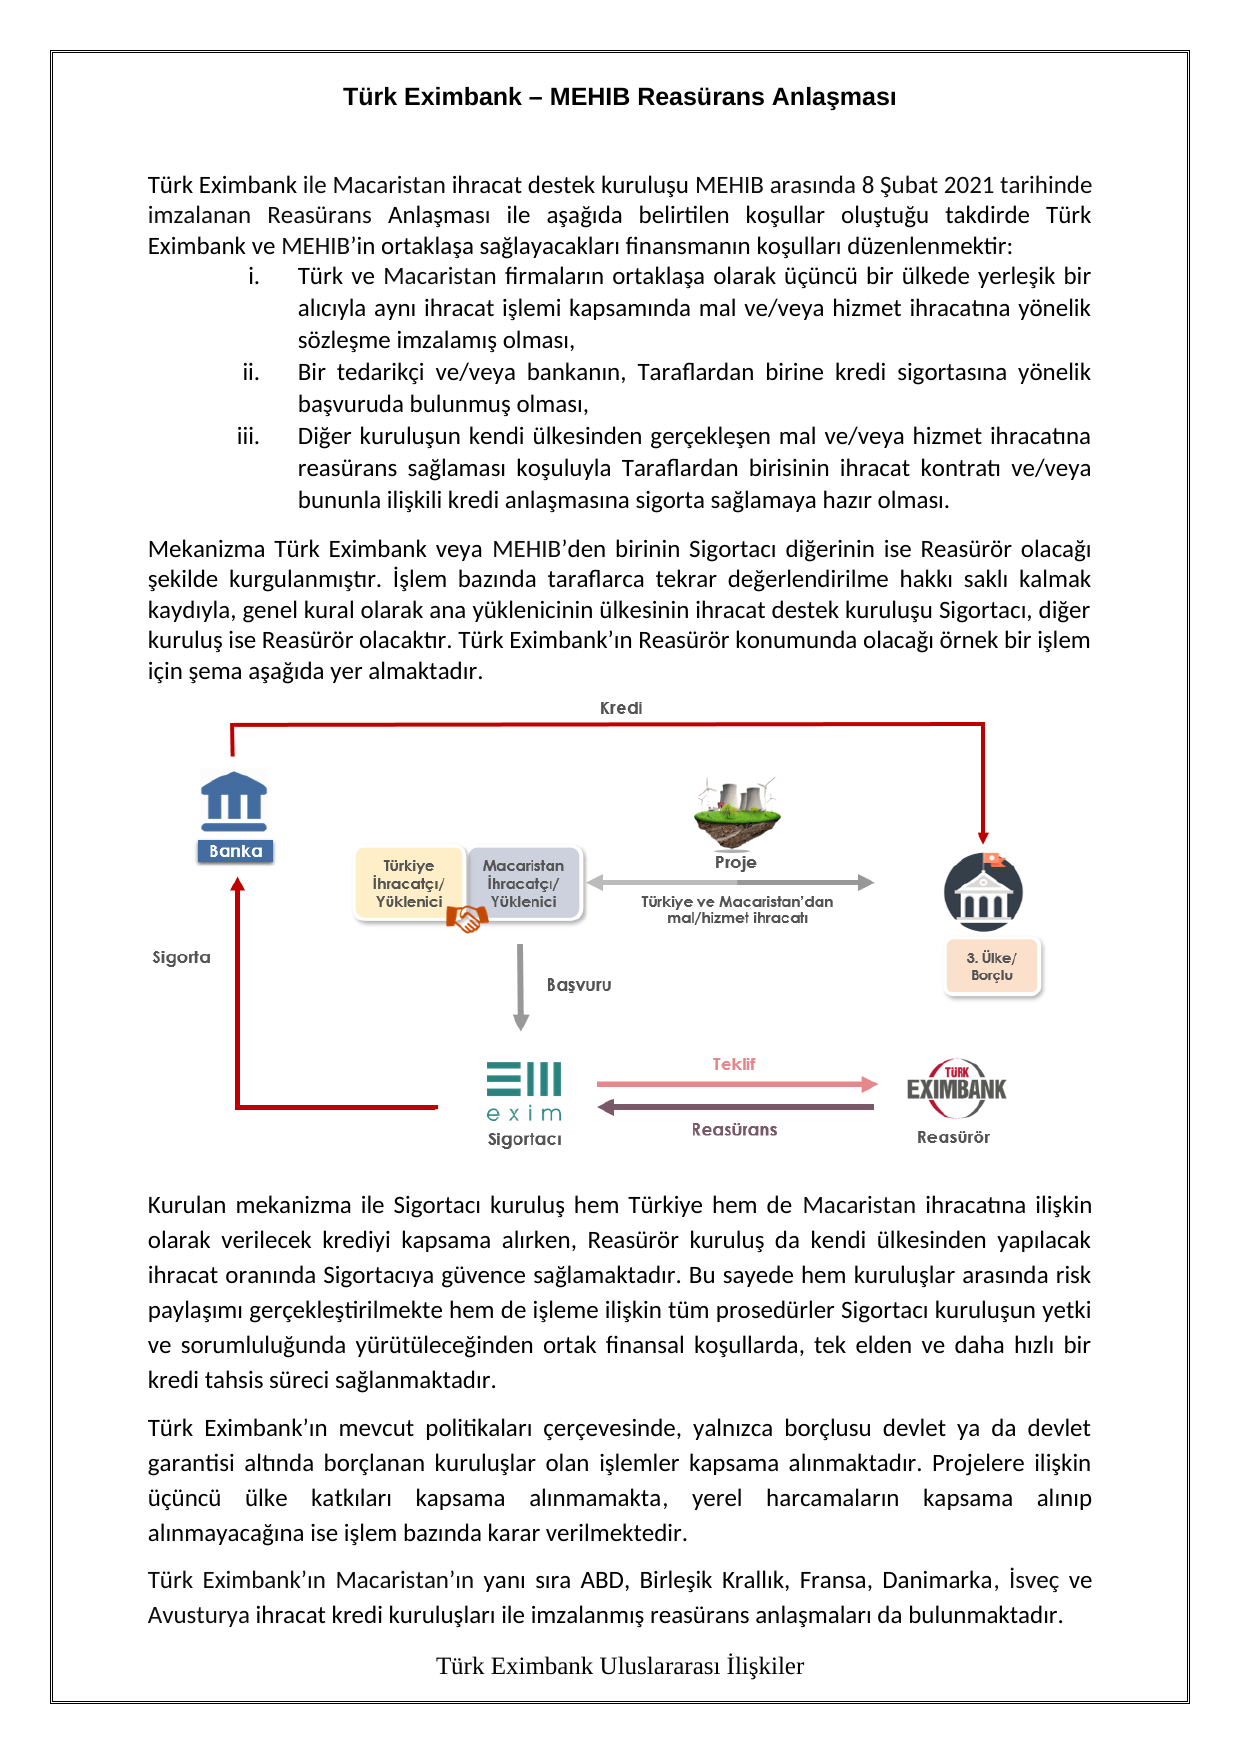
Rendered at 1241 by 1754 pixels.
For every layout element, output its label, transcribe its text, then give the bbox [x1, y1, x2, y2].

text Kurulan mekanizma ile Sigortacı kuruluş hem Türkiye hem de Macaristan ihracatına ilişkin olarak verilecek krediyi kapsama alırken, Reasürör kuruluş da kendi ülkesinden yapılacak ihracat oranında Sigortacıya güvence sağlamaktadır. Bu sayede hem kuruluşlar arasında risk paylaşımı gerçekleştirilmekte hem de işleme ilişkin tüm prosedürler Sigortacı kuruluşun yetki ve sorumluluğunda yürütüleceğinden ortak finansal koşullarda, tek elden ve daha hızlı bir kredi tahsis süreci sağlanmaktadır. [148, 1189, 1093, 1395]
picture [140, 685, 1086, 1190]
list Bir tedarikçi ve/veya bankanın, Taraflardan birine kredi sigortasına yönelik başvuruda bulunmuş olması, [260, 356, 1093, 419]
list Türk ve Macaristan firmaların ortaklaşa olarak üçüncü bir ülkede yerleşik bir alıcıyla aynı ihracat işlemi kapsamında mal ve/veya hizmet ihracatına yönelik sözleşme imzalamış olması, [260, 260, 1093, 355]
text Mekanizma Türk Eximbank veya MEHIB’den birinin Sigortacı diğerinin ise Reasürör olacağı şekilde kurgulanmıştır. İşlem bazında taraflarca tekrar değerlendirilme hakkı saklı kalmak kaydıyla, genel kural olarak ana yüklenicinin ülkesinin ihracat destek kuruluşu Sigortacı, diğer kuruluş ise Reasürör olacaktır. Türk Eximbank’ın Reasürör konumunda olacağı örnek bir işlem için şema aşağıda yer almaktadır. [148, 533, 1093, 685]
subtitle Türk Eximbank – MEHIB Reasürans Anlaşması [148, 82, 1093, 111]
list Diğer kuruluşun kendi ülkesinden gerçekleşen mal ve/veya hizmet ihracatına reasürans sağlaması koşuluyla Taraflardan birisinin ihracat kontratı ve/veya bununla ilişkili kredi anlaşmasına sigorta sağlamaya hazır olması. [260, 420, 1093, 515]
text Türk Eximbank’ın mevcut politikaları çerçevesinde, yalnızca borçlusu devlet ya da devlet garantisi altında borçlanan kuruluşlar olan işlemler kapsama alınmaktadır. Projelere ilişkin üçüncü ülke katkıları kapsama alınmamakta, yerel harcamaların kapsama alınıp alınmayacağına ise işlem bazında karar verilmektedir. [148, 1412, 1093, 1548]
text Türk Eximbank’ın Macaristan’ın yanı sıra ABD, Birleşik Krallık, Fransa, Danimarka, İsveç ve Avusturya ihracat kredi kuruluşları ile imzalanmış reasürans anlaşmaları da bulunmaktadır. [148, 1564, 1093, 1630]
text Türk Eximbank ile Macaristan ihracat destek kuruluşu MEHIB arasında 8 Şubat 2021 tarihinde imzalanan Reasürans Anlaşması ile aşağıda belirtilen koşullar oluştuğu takdirde Türk Eximbank ve MEHIB’in ortaklaşa sağlayacakları finansmanın koşulları düzenlenmektir: [148, 169, 1093, 260]
